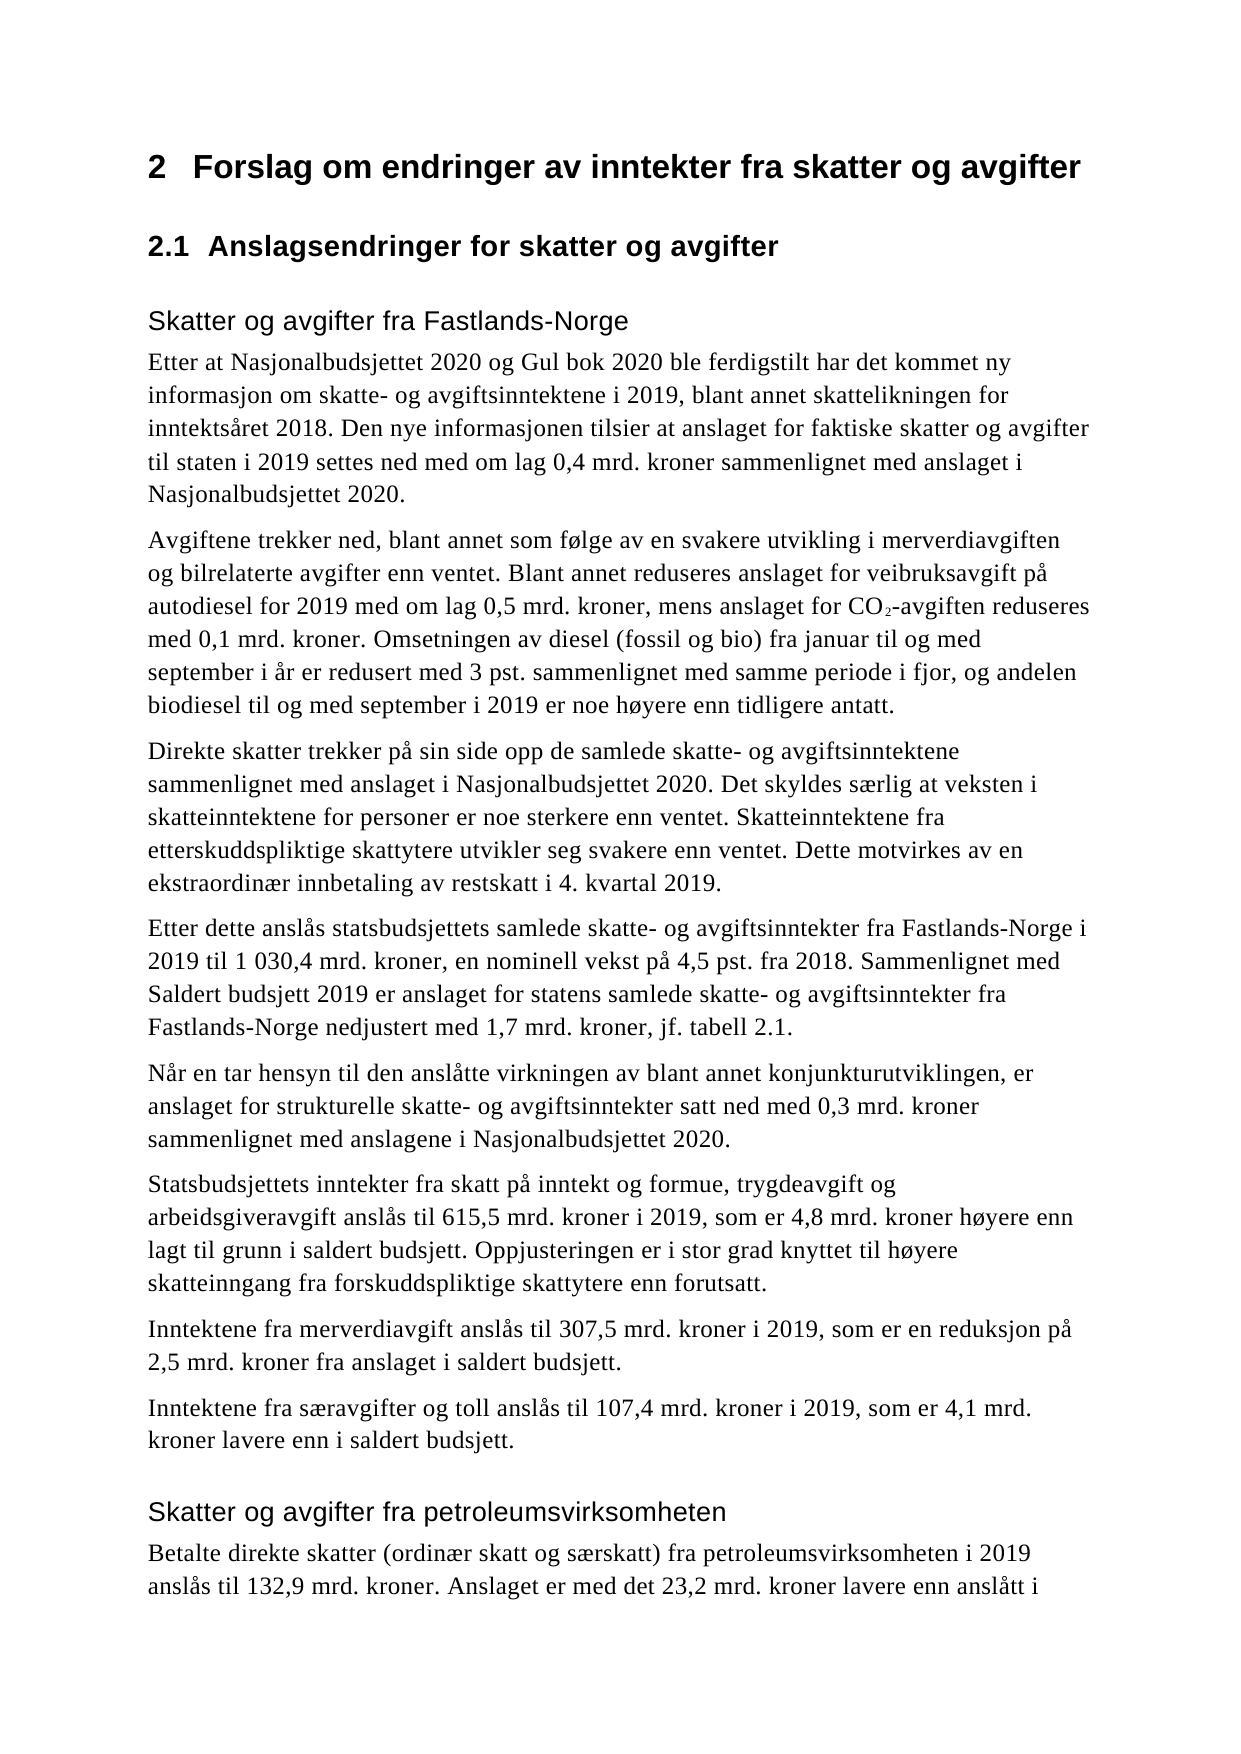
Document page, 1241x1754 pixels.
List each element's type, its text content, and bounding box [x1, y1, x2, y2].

text Statsbudsjettets inntekter fra skatt på inntekt og formue, trygdeavgift og arbeidsgiveravgift anslås til 615,5 mrd. kroner i 2019, som er 4,8 mrd. kroner høyere enn lagt til grunn i saldert budsjett. Oppjusteringen er i stor grad knyttet til høyere skatteinngang fra forskuddspliktige skattytere enn forutsatt. [148, 1169, 1093, 1297]
subtitle Forslag om endringer av inntekter fra skatter og avgifter [148, 148, 1093, 186]
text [148, 1538, 1093, 1600]
text Etter dette anslås statsbudsjettets samlede skatte- og avgiftsinntekter fra Fastlands-Norge i 2019 til 1 030,4 mrd. kroner, en nominell vekst på 4,5 pst. fra 2018. Sammenlignet med Saldert budsjett 2019 er anslaget for statens samlede skatte- og avgiftsinntekter fra Fastlands-Norge nedjustert med 1,7 mrd. kroner, jf. tabell 2.1. [148, 913, 1093, 1041]
text Skatter og avgifter fra petroleumsvirksomheten [148, 1496, 1093, 1527]
text Avgiftene trekker ned, blant annet som følge av en svakere utvikling i merverdiavgiften og bilrelaterte avgifter enn ventet. Blant annet reduseres anslaget for veibruksavgift på autodiesel for 2019 med om lag 0,5 mrd. kroner, mens anslaget for CO2-avgiften reduseres med 0,1 mrd. kroner. Omsetningen av diesel (fossil og bio) fra januar til og med september i år er redusert med 3 pst. sammenlignet med samme periode i fjor, og andelen biodiesel til og med september i 2019 er noe høyere enn tidligere antatt. [148, 525, 1093, 719]
text Når en tar hensyn til den anslåtte virkningen av blant annet konjunkturutviklingen, er anslaget for strukturelle skatte- og avgiftsinntekter satt ned med 0,3 mrd. kroner sammenlignet med anslagene i Nasjonalbudsjettet 2020. [148, 1058, 1093, 1153]
text Etter at Nasjonalbudsjettet 2020 og Gul bok 2020 ble ferdigstilt har det kommet ny informasjon om skatte- og avgiftsinntektene i 2019, blant annet skattelikningen for inntektsåret 2018. Den nye informasjonen tilsier at anslaget for faktiske skatter og avgifter til staten i 2019 settes ned med om lag 0,4 mrd. kroner sammenlignet med anslaget i Nasjonalbudsjettet 2020. [148, 347, 1093, 508]
text Skatter og avgifter fra Fastlands-Norge [148, 305, 1093, 337]
text Inntektene fra særavgifter og toll anslås til 107,4 mrd. kroner i 2019, som er 4,1 mrd. kroner lavere enn i saldert budsjett. [148, 1393, 1093, 1454]
text Direkte skatter trekker på sin side opp de samlede skatte- og avgiftsinntektene sammenlignet med anslaget i Nasjonalbudsjettet 2020. Det skyldes særlig at veksten i skatteinntektene for personer er noe sterkere enn ventet. Skatteinntektene fra etterskuddspliktige skattytere utvikler seg svakere enn ventet. Dette motvirkes av en ekstraordinær innbetaling av restskatt i 4. kvartal 2019. [148, 736, 1093, 897]
subtitle Anslagsendringer for skatter og avgifter [148, 229, 1093, 263]
text Inntektene fra merverdiavgift anslås til 307,5 mrd. kroner i 2019, som er en reduksjon på 2,5 mrd. kroner fra anslaget i saldert budsjett. [148, 1314, 1093, 1376]
